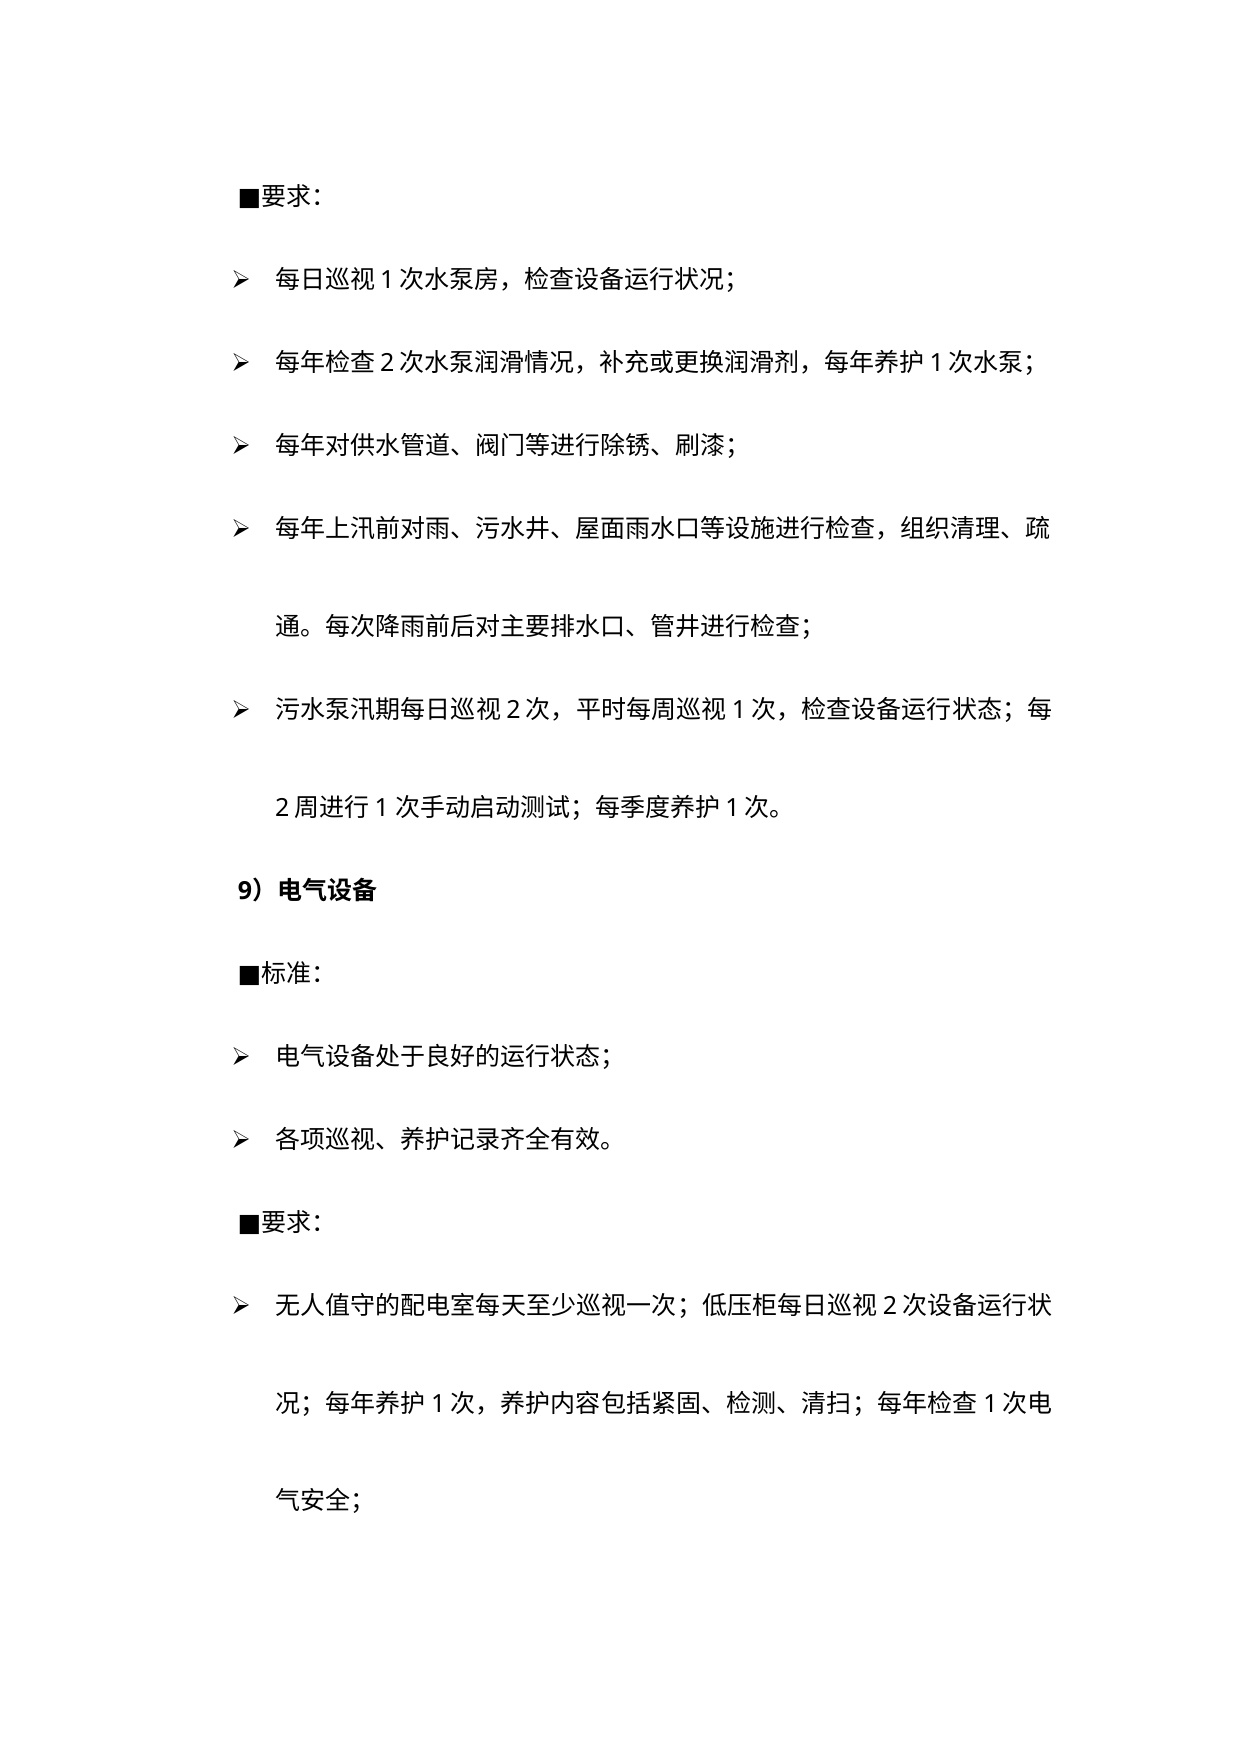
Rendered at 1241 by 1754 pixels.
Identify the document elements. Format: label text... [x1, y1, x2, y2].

list 每年上汛前对雨、污水井、屋面雨水口等设施进行检查，组织清理、疏通。每次降雨前后对主要排水口、管井进行检查； [231, 494, 1053, 657]
list 电气设备处于良好的运行状态； [231, 1022, 1053, 1087]
list 污水泵汛期每日巡视2次，平时每周巡视1次，检查设备运行状态；每2周进行1 次手动启动测试；每季度养护1次。 [231, 675, 1053, 838]
list 各项巡视、养护记录齐全有效。 [231, 1105, 1053, 1170]
text ■要求： [187, 162, 1053, 227]
list 无人值守的配电室每天至少巡视一次；低压柜每日巡视2次设备运行状况；每年养护1次，养护内容包括紧固、检测、清扫；每年检查1次电气安全； [231, 1271, 1053, 1531]
list 每年检查2次水泵润滑情况，补充或更换润滑剂，每年养护1次水泵； [231, 328, 1053, 393]
list 9）电气设备 [187, 856, 1053, 921]
text ■标准： [187, 939, 1053, 1004]
list 每年对供水管道、阀门等进行除锈、刷漆； [231, 411, 1053, 476]
list 每日巡视1次水泵房，检查设备运行状况； [231, 245, 1053, 310]
text ■要求： [187, 1188, 1053, 1253]
